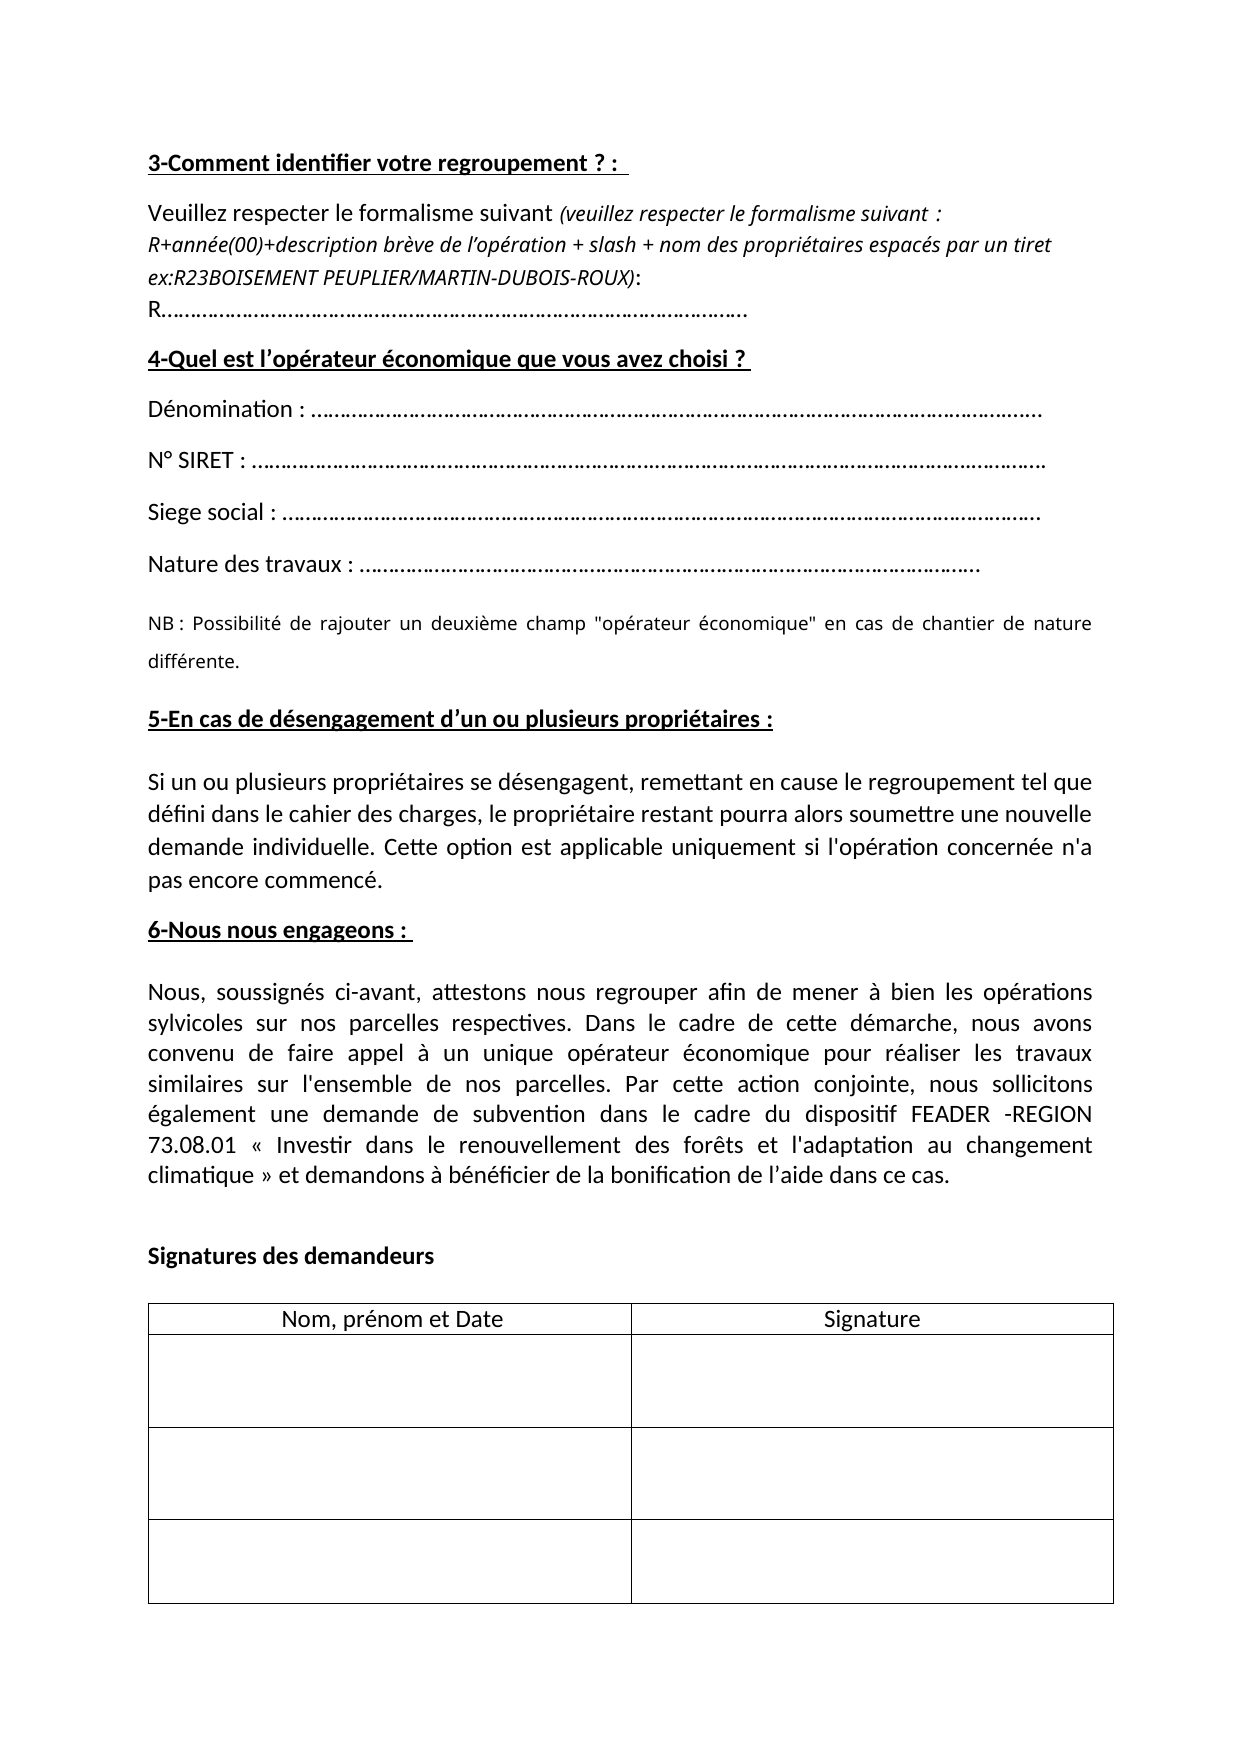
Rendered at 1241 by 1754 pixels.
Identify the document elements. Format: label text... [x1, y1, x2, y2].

text Signatures des demandeurs [148, 1240, 1093, 1271]
table_cell [149, 1520, 631, 1603]
table_cell [632, 1428, 1113, 1519]
text NB : Possibilité de rajouter un deuxième champ "opérateur économique" en cas de chantier de nature différente. [148, 610, 1093, 674]
table_cell [632, 1520, 1113, 1603]
text Nature des travaux : ……………………………………………………………………………………………… [148, 548, 1093, 578]
table_header Signature [632, 1304, 1113, 1334]
text Siege social : …………………………………………………………………………………………………………………… [148, 496, 1093, 527]
text 3-Comment identifier votre regroupement ? : [148, 148, 1093, 178]
text Nous, soussignés ci-avant, attestons nous regrouper afin de mener à bien les opérations sylvicoles sur nos parcelles respectives. Dans le cadre de cette démarche, nous avons convenu de faire appel à un unique opérateur économique pour réaliser les travaux similaires sur l'ensemble de nos parcelles. Par cette action conjointe, nous sollicitons également une demande de subvention dans le cadre du dispositif FEADER -REGION 73.08.01 « Investir dans le renouvellement des forêts et l'adaptation au changement climatique » et demandons à bénéficier de la bonification de l’aide dans ce cas. [148, 976, 1093, 1190]
table_header Nom, prénom et Date [149, 1304, 631, 1334]
text 6-Nous nous engageons : [148, 914, 1093, 944]
table_cell [149, 1335, 631, 1427]
text N° SIRET : …………………………………………………………….……………………………………………….…………. [148, 444, 1093, 475]
table_cell [149, 1428, 631, 1519]
text 5-En cas de désengagement d’un ou plusieurs propriétaires : [148, 703, 1093, 734]
text Veuillez respecter le formalisme suivant (veuillez respecter le formalisme suivant : R+année(00)+description brève de l’opération + slash + nom des propriétaires espacés par un tiret ex:R23BOISEMENT PEUPLIER/MARTIN-DUBOIS-ROUX): R………………………………………………………………………………………… [148, 197, 1093, 324]
text Dénomination : ………………………………………………………………………………………………………….…... [148, 393, 1093, 423]
text 4-Quel est l’opérateur économique que vous avez choisi ? [148, 343, 1093, 374]
text Si un ou plusieurs propriétaires se désengagent, remettant en cause le regroupement tel que défini dans le cahier des charges, le propriétaire restant pourra alors soumettre une nouvelle demande individuelle. Cette option est applicable uniquement si l'opération concernée n'a pas encore commencé. [148, 766, 1093, 895]
table_cell [632, 1335, 1113, 1427]
